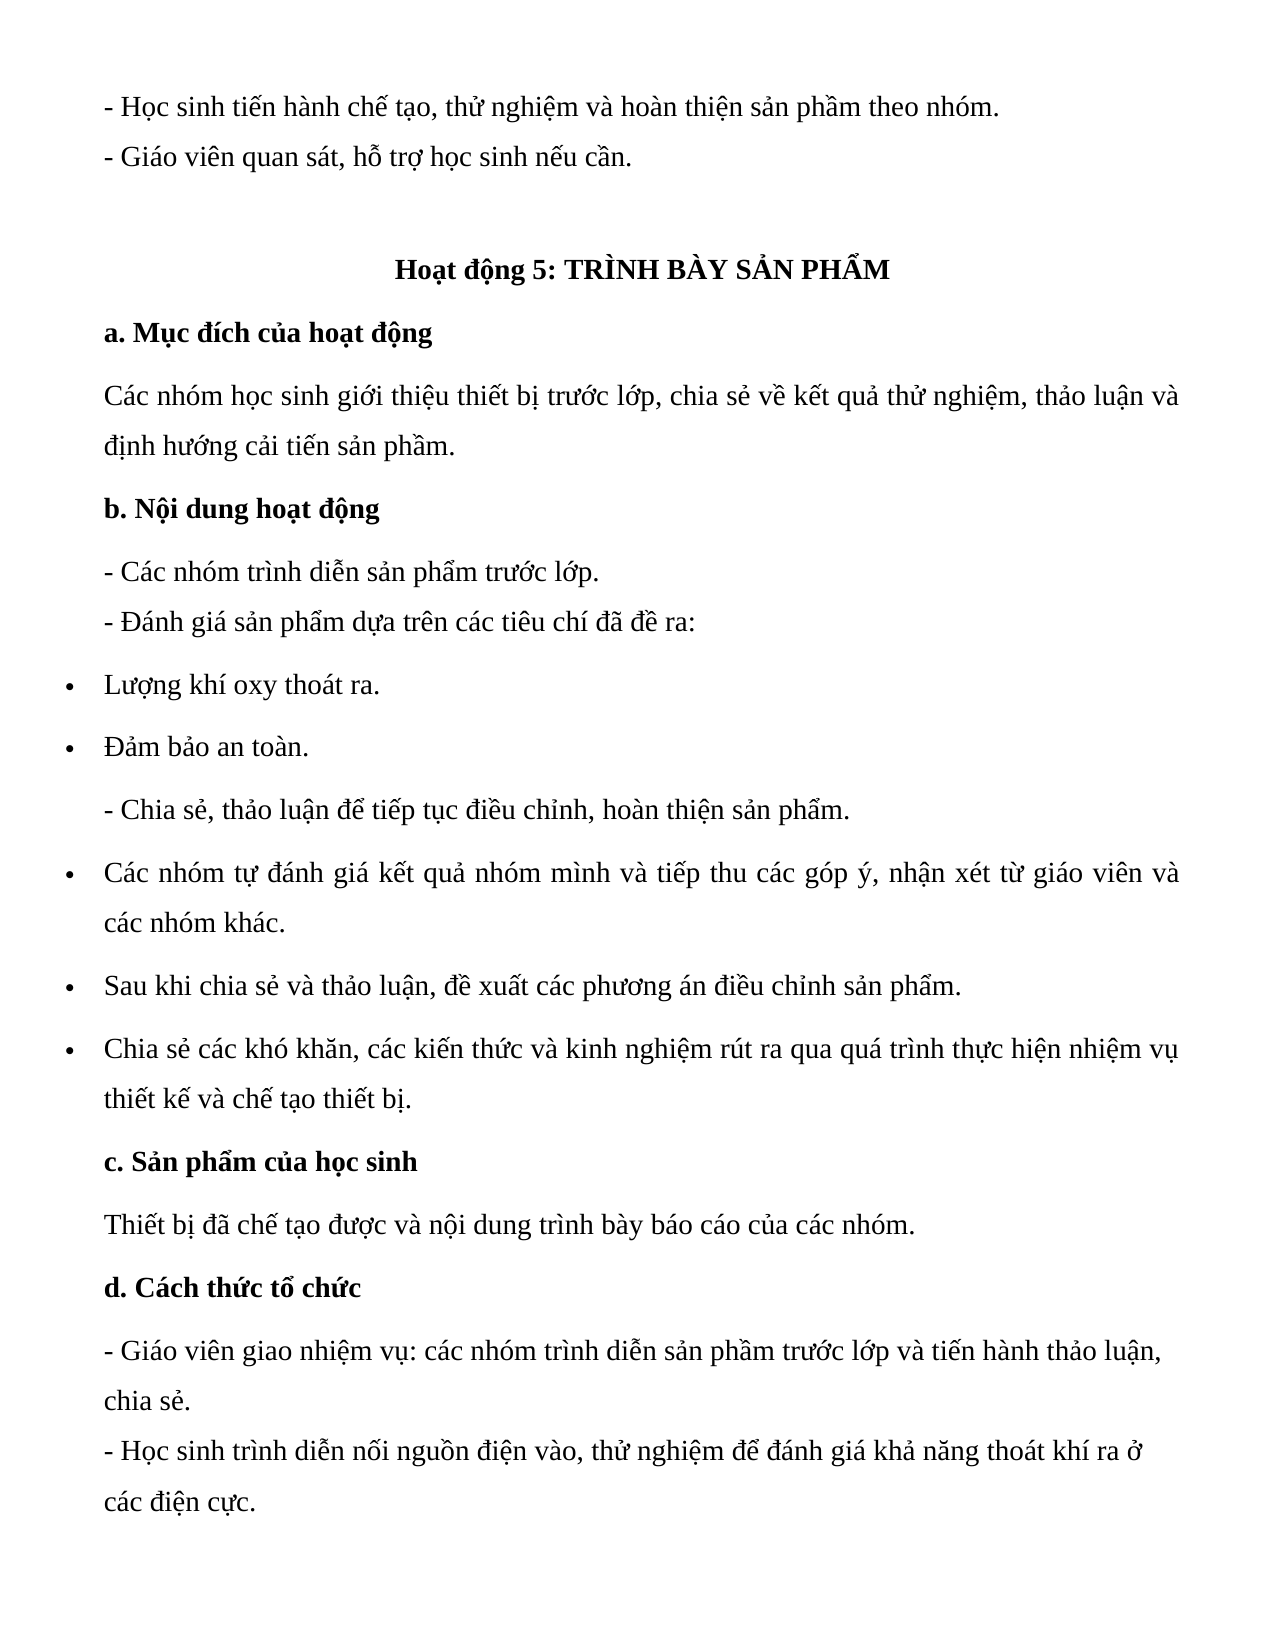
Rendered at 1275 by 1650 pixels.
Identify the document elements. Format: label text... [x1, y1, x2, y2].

subtitle Hoạt động 5: TRÌNH BÀY SẢN PHẨM [103, 252, 1181, 286]
subtitle d. Cách thức tổ chức [103, 1270, 1181, 1303]
list Sau khi chia sẻ và thảo luận, đề xuất các phương án điều chỉnh sản phẩm. [66, 968, 1181, 1002]
list Chia sẻ các khó khăn, các kiến thức và kinh nghiệm rút ra qua quá trình thực hiện nhiệm vụ thiết kế và chế tạo thiết bị. [66, 1031, 1181, 1115]
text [103, 1333, 1181, 1517]
list Lượng khí oxy thoát ra. [66, 667, 1181, 700]
text - Học sinh tiến hành chế tạo, thử nghiệm và hoàn thiện sản phầm theo nhóm. - Giáo viên quan sát, hỗ trợ học sinh nếu cần. [103, 89, 1181, 223]
text - Các nhóm trình diễn sản phẩm trước lớp. - Đánh giá sản phẩm dựa trên các tiêu chí đã đề ra: [103, 554, 1181, 637]
list Các nhóm tự đánh giá kết quả nhóm mình và tiếp thu các góp ý, nhận xét từ giáo viên và các nhóm khác. [66, 855, 1181, 939]
subtitle c. Sản phẩm của học sinh [103, 1144, 1181, 1178]
text - Chia sẻ, thảo luận để tiếp tục điều chỉnh, hoàn thiện sản phẩm. [103, 792, 1181, 826]
subtitle b. Nội dung hoạt động [103, 491, 1181, 524]
text Thiết bị đã chế tạo được và nội dung trình bày báo cáo của các nhóm. [103, 1207, 1181, 1241]
text Các nhóm học sinh giới thiệu thiết bị trước lớp, chia sẻ về kết quả thử nghiệm, thảo luận và định hướng cải tiến sản phầm. [103, 378, 1181, 462]
subtitle a. Mục đích của hoạt động [103, 315, 1181, 348]
list Đảm bảo an toàn. [66, 729, 1181, 763]
